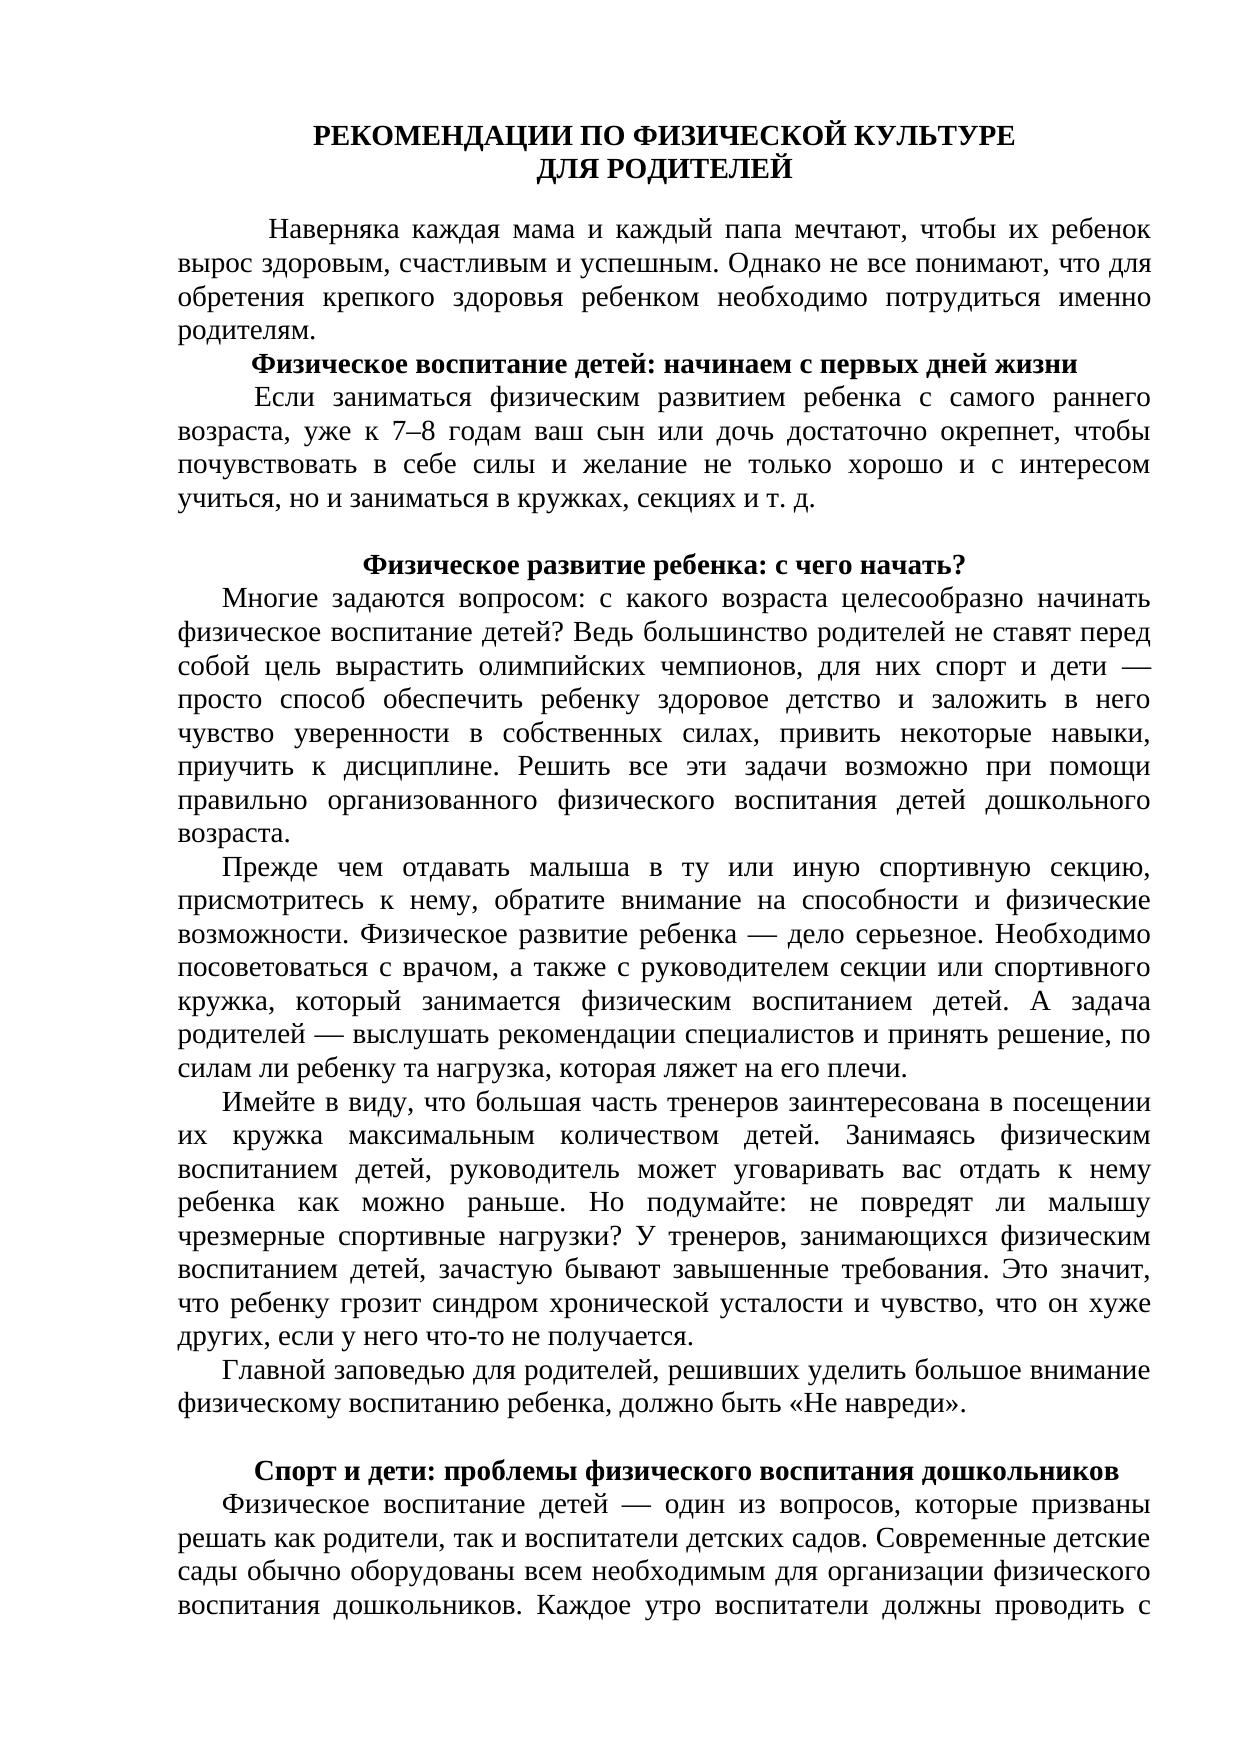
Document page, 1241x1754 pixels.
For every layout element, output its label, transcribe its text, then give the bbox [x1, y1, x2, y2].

text Если заниматься физическим развитием ребенка с самого раннего возраста, уже к 7–8 годам ваш сын или дочь достаточно окрепнет, чтобы почувствовать в себе силы и желание не только хорошо и с интересом учиться, но и заниматься в кружках, секциях и т. д. [177, 379, 1152, 513]
text Спорт и дети: проблемы физического воспитания дошкольников [177, 1453, 1152, 1486]
text Прежде чем отдавать малыша в ту или иную спортивную секцию, присмотритесь к нему, обратите внимание на способности и физические возможности. Физическое развитие ребенка — дело серьезное. Необходимо посоветоваться с врачом, а также с руководителем секции или спортивного кружка, который занимается физическим воспитанием детей. А задача родителей — выслушать рекомендации специалистов и принять решение, по силам ли ребенку та нагрузка, которая ляжет на его плечи. [177, 849, 1152, 1084]
text Физическое воспитание детей: начинаем с первых дней жизни [177, 346, 1152, 379]
text Главной заповедью для родителей, решивших уделить большое внимание физическому воспитанию ребенка, должно быть «Не навреди». [177, 1352, 1152, 1419]
text Имейте в виду, что большая часть тренеров заинтересована в посещении их кружка максимальным количеством детей. Занимаясь физическим воспитанием детей, руководитель может уговаривать вас отдать к нему ребенка как можно раньше. Но подумайте: не повредят ли малышу чрезмерные спортивные нагрузки? У тренеров, занимающихся физическим воспитанием детей, зачастую бывают завышенные требования. Это значит, что ребенку грозит синдром хронической усталости и чувство, что он хуже других, если у него что-то не получается. [177, 1084, 1152, 1352]
text Наверняка каждая мама и каждый папа мечтают, чтобы их ребенок вырос здоровым, счастливым и успешным. Однако не все понимают, что для обретения крепкого здоровья ребенком необходимо потрудиться именно родителям. [177, 212, 1152, 346]
text Многие задаются вопросом: с какого возраста целесообразно начинать физическое воспитание детей? Ведь большинство родителей не ставят перед собой цель вырастить олимпийских чемпионов, для них спорт и дети — просто способ обеспечить ребенку здоровое детство и заложить в него чувство уверенности в собственных силах, привить некоторые навыки, приучить к дисциплине. Решить все эти задачи возможно при помощи правильно организованного физического воспитания детей дошкольного возраста. [177, 581, 1152, 849]
text Физическое развитие ребенка: с чего начать? [177, 547, 1152, 581]
text ДЛЯ РОДИТЕЛЕЙ [177, 152, 1152, 185]
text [177, 1486, 1152, 1620]
text РЕКОМЕНДАЦИИ ПО ФИЗИЧЕСКОЙ КУЛЬТУРЕ [177, 118, 1152, 152]
